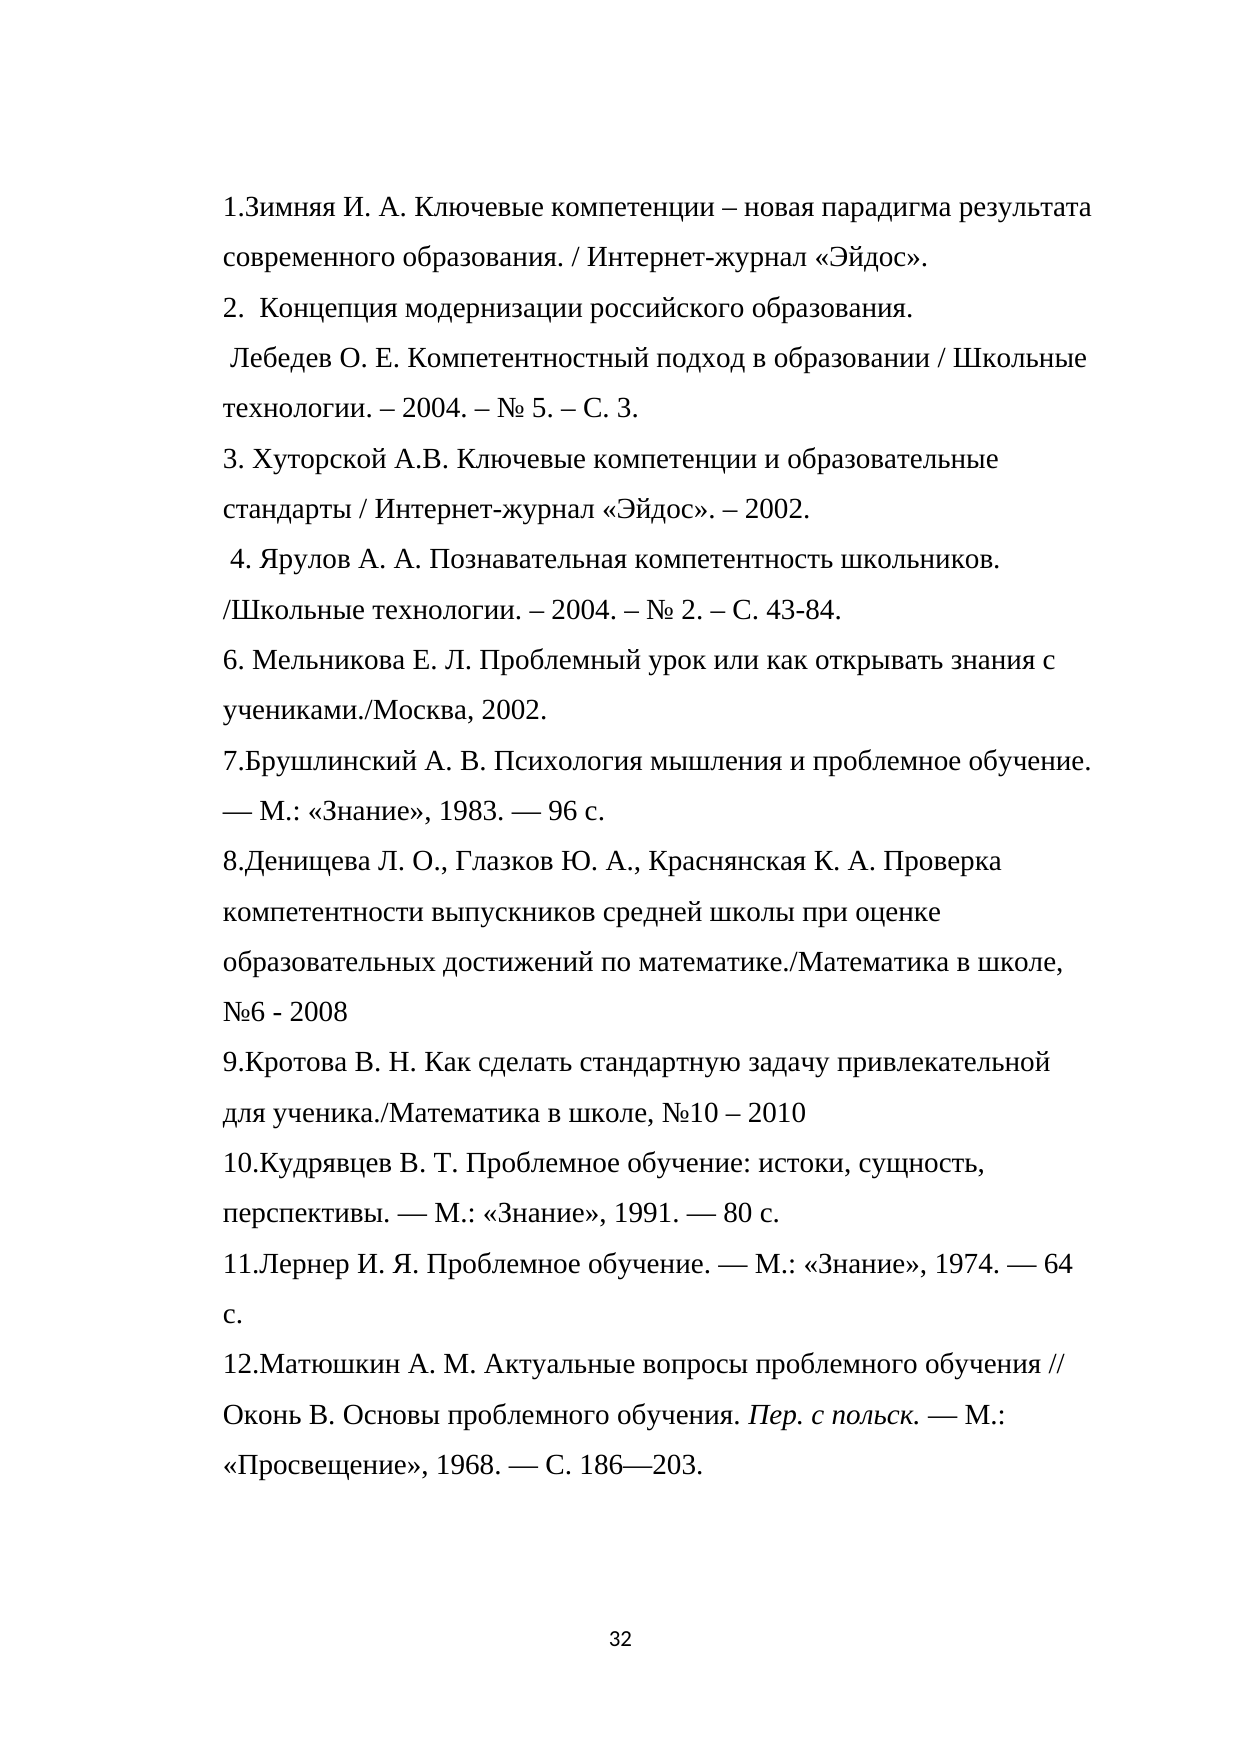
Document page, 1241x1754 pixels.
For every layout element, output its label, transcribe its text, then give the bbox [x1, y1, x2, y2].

text 10.Кудрявцев В. Т. Проблемное обучение: истоки, сущность, перспективы. — М.: «Знание», 1991. — 80 с. [223, 1145, 1092, 1229]
text 8.Денищева Л. О., Глазков Ю. А., Краснянская К. А. Проверка компетентности выпускников средней школы при оценке образовательных достижений по математике./Математика в школе, №6 - 2008 [223, 843, 1092, 1028]
text 12.Матюшкин А. М. Актуальные вопросы проблемного обучения // Оконь В. Основы проблемного обучения. Пер. с польск. — М.: «Просвещение», 1968. — С. 186—203. [223, 1346, 1092, 1481]
text 1.Зимняя И. А. Ключевые компетенции – новая парадигма результата современного образования. / Интернет-журнал «Эйдос». 2. Концепция модернизации российского образования. Лебедев О. Е. Компетентностный подход в образовании / Школьные технологии. – 2004. – № 5. – С. 3. 3. Хуторской А.В. Ключевые компетенции и образовательные стандарты / Интернет-журнал «Эйдос». – 2002. 4. Ярулов А. А. Познавательная компетентность школьников. /Школьные технологии. – 2004. – № 2. – С. 43-84. 6. Мельникова Е. Л. Проблемный урок или как открывать знания с учениками./Москва, 2002. [223, 189, 1092, 726]
text 7.Брушлинский А. В. Психология мышления и проблемное обучение. — М.: «Знание», 1983. — 96 с. [223, 743, 1092, 827]
text 9.Кротова В. Н. Как сделать стандартную задачу привлекательной для ученика./Математика в школе, №10 – 2010 [223, 1044, 1092, 1128]
text 11.Лернер И. Я. Проблемное обучение. — М.: «Знание», 1974. — 64 с. [223, 1246, 1092, 1330]
